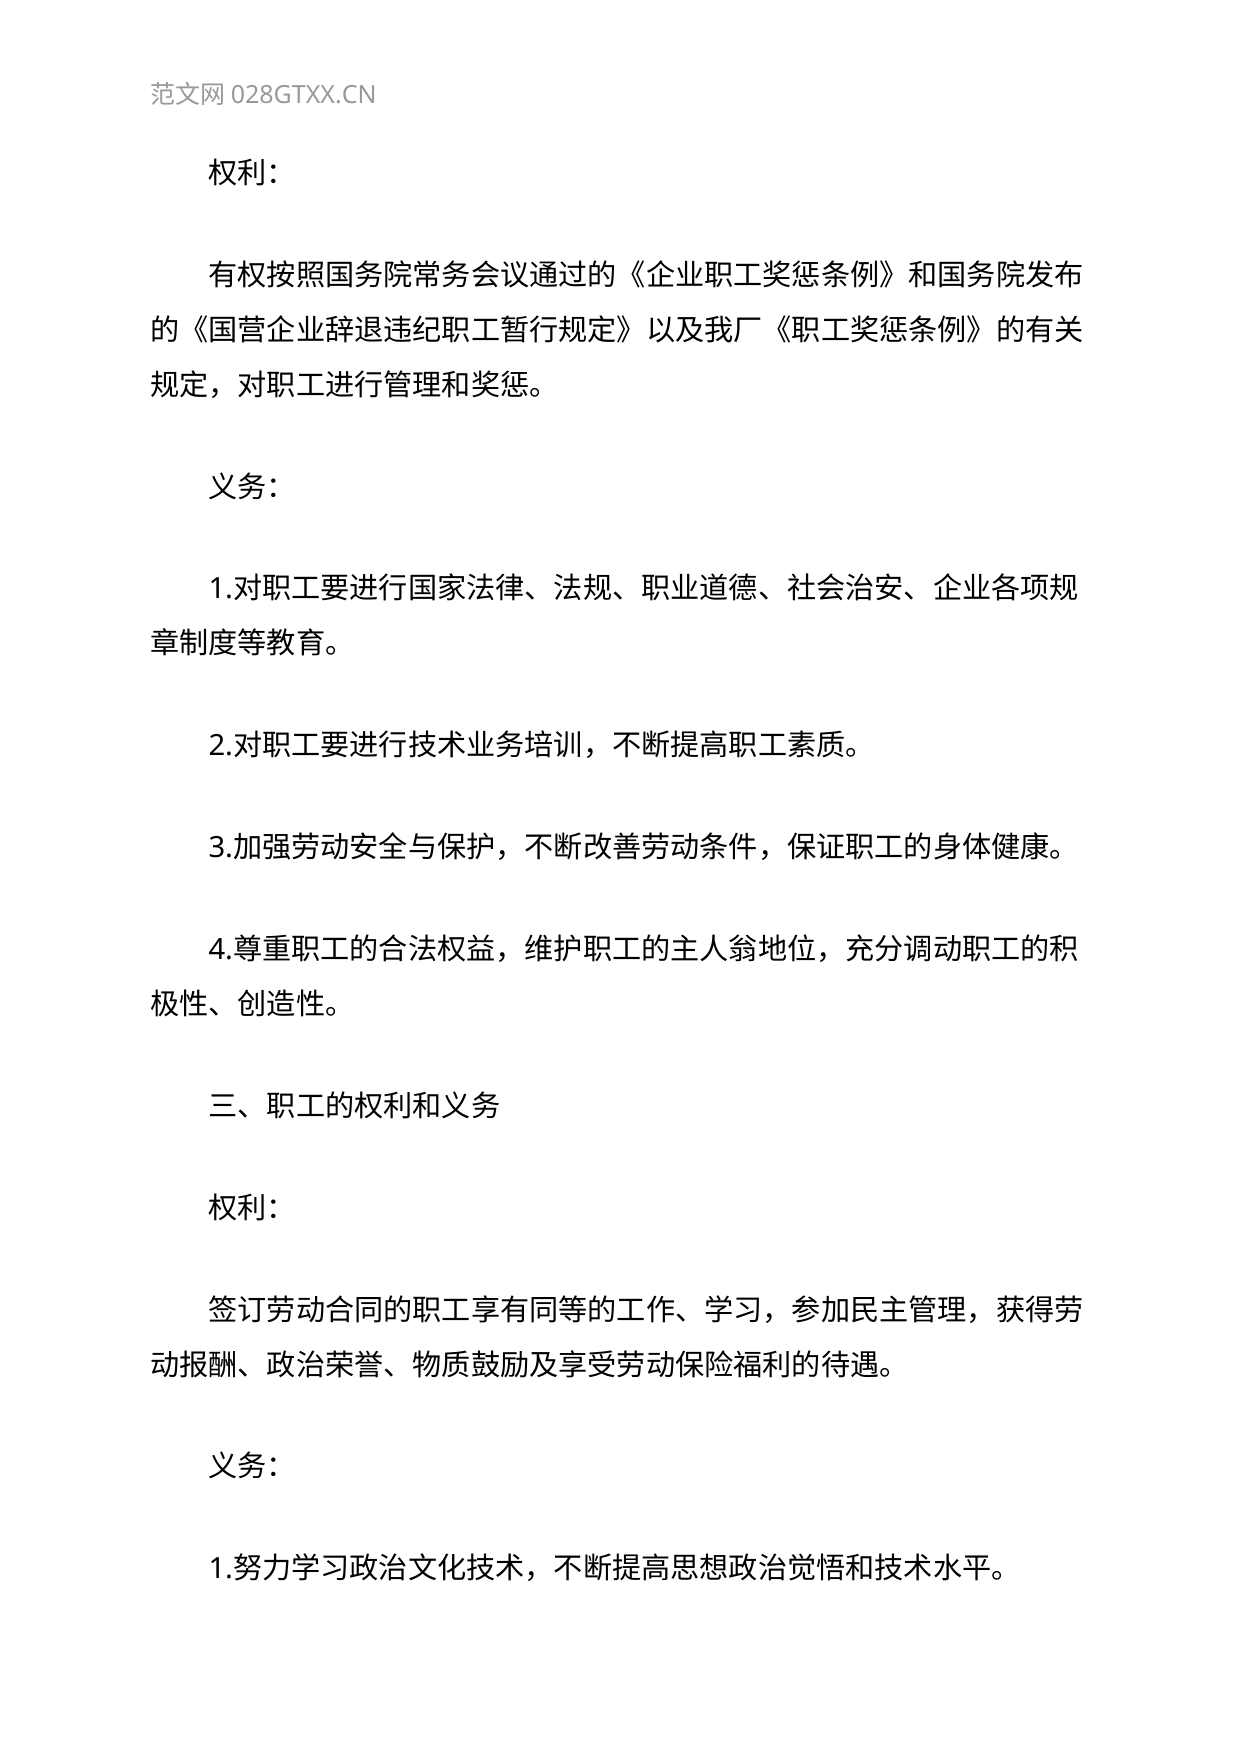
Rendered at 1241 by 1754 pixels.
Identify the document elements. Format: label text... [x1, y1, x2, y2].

text 权利： [150, 1184, 1090, 1227]
text 2.对职工要进行技术业务培训，不断提高职工素质。 [150, 722, 1090, 764]
text 4.尊重职工的合法权益，维护职工的主人翁地位，充分调动职工的积极性、创造性。 [150, 926, 1090, 1023]
text 3.加强劳动安全与保护，不断改善劳动条件，保证职工的身体健康。 [150, 824, 1090, 866]
text 义务： [150, 463, 1090, 506]
text 1.努力学习政治文化技术，不断提高思想政治觉悟和技术水平。 [150, 1544, 1090, 1587]
text 权利： [150, 150, 1090, 192]
text 1.对职工要进行国家法律、法规、职业道德、社会治安、企业各项规章制度等教育。 [150, 565, 1090, 662]
text 三、职工的权利和义务 [150, 1083, 1090, 1125]
text 有权按照国务院常务会议通过的《企业职工奖惩条例》和国务院发布的《国营企业辞退违纪职工暂行规定》以及我厂《职工奖惩条例》的有关规定，对职工进行管理和奖惩。 [150, 252, 1090, 404]
text 签订劳动合同的职工享有同等的工作、学习，参加民主管理，获得劳动报酬、政治荣誉、物质鼓励及享受劳动保险福利的待遇。 [150, 1286, 1090, 1383]
text 义务： [150, 1443, 1090, 1485]
